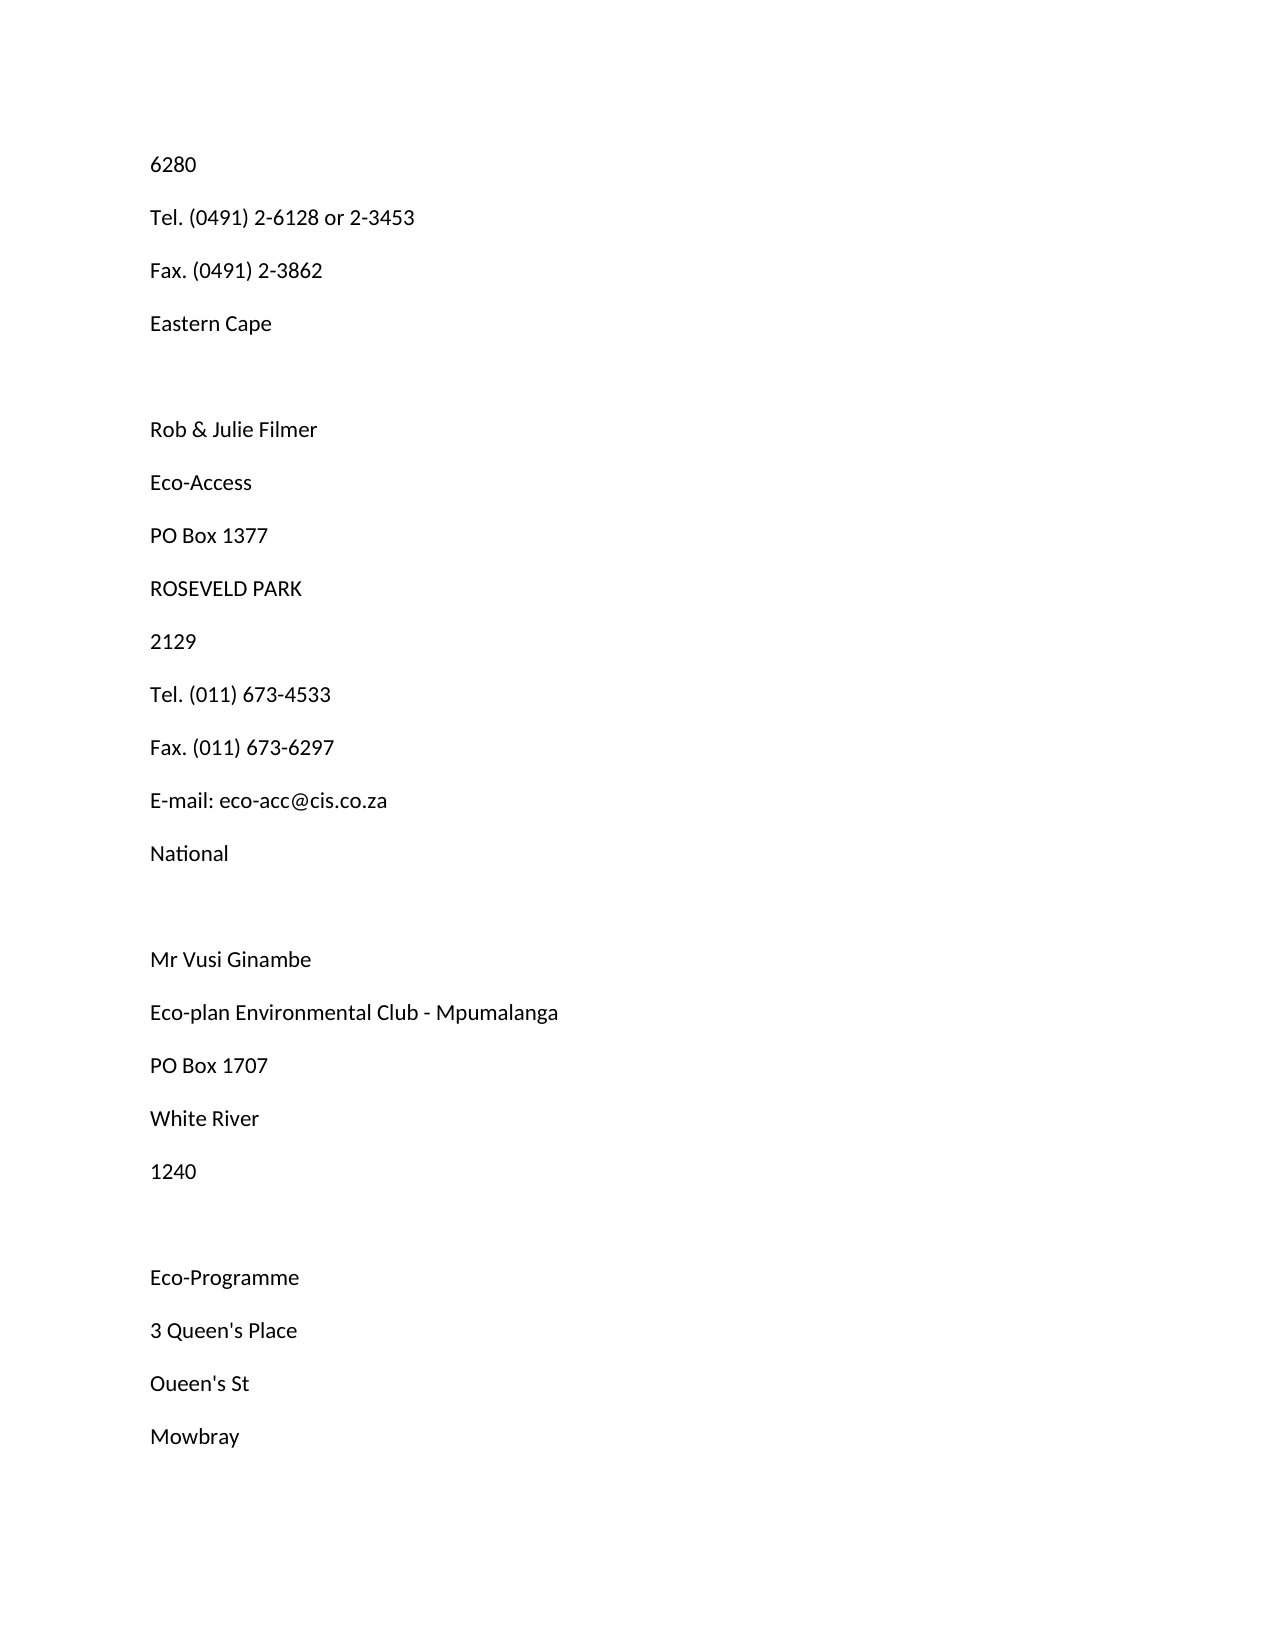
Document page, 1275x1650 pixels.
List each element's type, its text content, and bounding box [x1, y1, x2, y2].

text White River [150, 1104, 1125, 1132]
text 3 Queen's Place [150, 1316, 1125, 1344]
text National [150, 839, 1125, 867]
text Fax. (0491) 2-3862 [150, 256, 1125, 284]
text Tel. (011) 673-4533 [150, 680, 1125, 708]
text Mowbray [150, 1422, 1125, 1451]
text Eco-plan Environmental Club - Mpumalanga [150, 998, 1125, 1026]
text PO Box 1707 [150, 1051, 1125, 1079]
text 6280 [150, 150, 1125, 178]
text Eco-Programme [150, 1263, 1125, 1291]
text Tel. (0491) 2-6128 or 2-3453 [150, 203, 1125, 231]
text PO Box 1377 [150, 521, 1125, 549]
text Fax. (011) 673-6297 [150, 733, 1125, 761]
text ROSEVELD PARK [150, 574, 1125, 602]
text 1240 [150, 1157, 1125, 1185]
text Oueen's St [150, 1369, 1125, 1397]
text Mr Vusi Ginambe [150, 945, 1125, 973]
text Eastern Cape [150, 309, 1125, 337]
text 2129 [150, 627, 1125, 655]
text Eco-Access [150, 468, 1125, 496]
text Rob & Julie Filmer [150, 415, 1125, 443]
text E-mail: eco-acc@cis.co.za [150, 786, 1125, 814]
